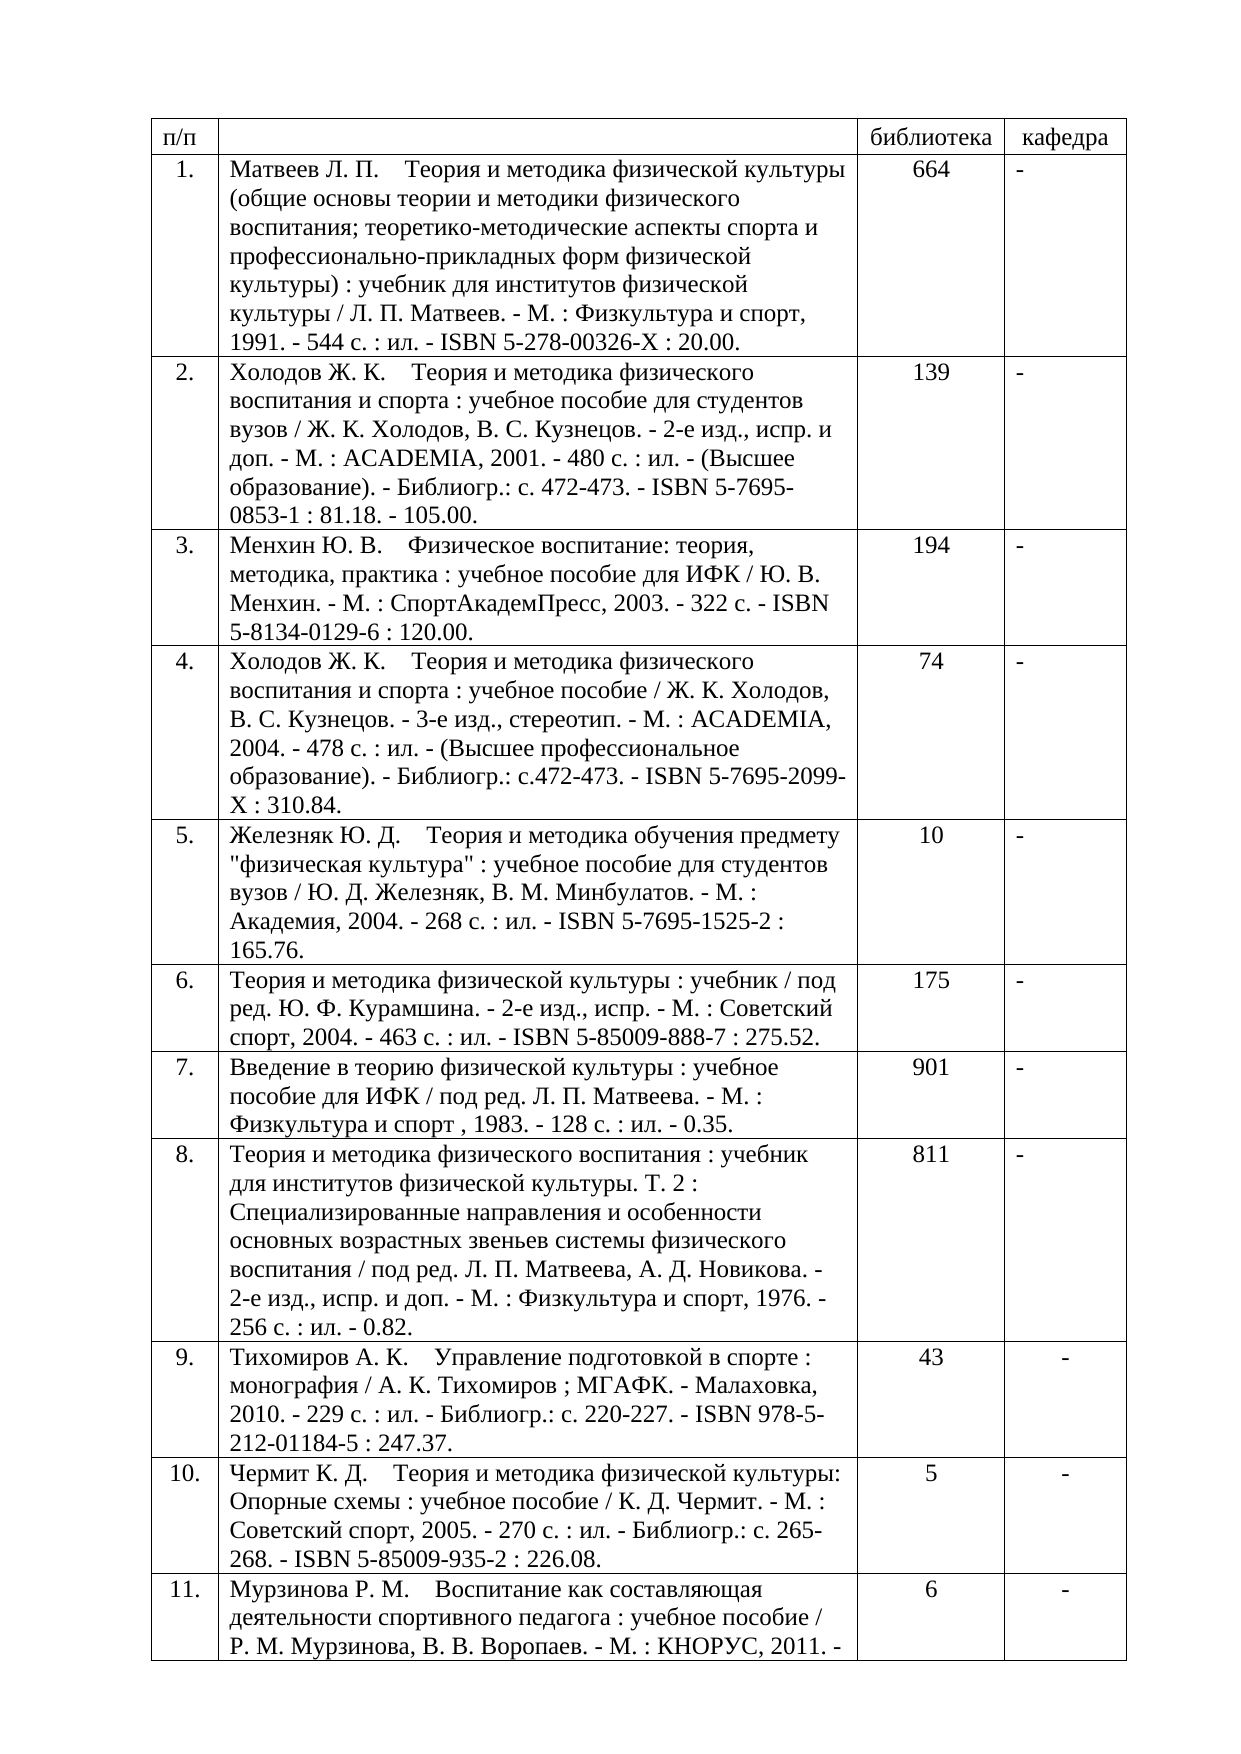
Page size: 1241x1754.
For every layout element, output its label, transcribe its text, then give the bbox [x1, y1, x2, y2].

table_cell 10 [858, 820, 1004, 964]
table_cell 4. [152, 646, 218, 819]
table_cell 3. [152, 530, 218, 645]
table_cell 11. [152, 1574, 218, 1660]
table_cell - [1005, 1574, 1126, 1660]
table_cell Тихомиров А. К. Управление подготовкой в спорте : монография / А. К. Тихомиров ; МГАФК. - Малаховка, 2010. - 229 с. : ил. - Библиогр.: с. 220-227. - ISBN 978-5-212-01184-5 : 247.37. [219, 1342, 857, 1457]
table_cell 811 [858, 1139, 1004, 1341]
table_cell 43 [858, 1342, 1004, 1457]
table_cell Холодов Ж. К. Теория и методика физического воспитания и спорта : учебное пособие / Ж. К. Холодов, В. С. Кузнецов. - 3-е изд., стереотип. - М. : ACADEMIA, 2004. - 478 с. : ил. - (Высшее профессиональное образование). - Библиогр.: с.472-473. - ISBN 5-7695-2099-Х : 310.84. [219, 646, 857, 819]
table_cell - [1005, 530, 1126, 645]
table_cell 74 [858, 646, 1004, 819]
table_cell 8. [152, 1139, 218, 1341]
table_cell - [1005, 965, 1126, 1051]
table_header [219, 119, 857, 153]
table_cell Железняк Ю. Д. Теория и методика обучения предмету "физическая культура" : учебное пособие для студентов вузов / Ю. Д. Железняк, В. М. Минбулатов. - М. : Академия, 2004. - 268 с. : ил. - ISBN 5-7695-1525-2 : 165.76. [219, 820, 857, 964]
table_cell - [1005, 1139, 1126, 1341]
table_header № п/п [152, 119, 218, 153]
table_cell Чермит К. Д. Теория и методика физической культуры: Опорные схемы : учебное пособие / К. Д. Чермит. - М. : Советский спорт, 2005. - 270 с. : ил. - Библиогр.: с. 265-268. - ISBN 5-85009-935-2 : 226.08. [219, 1458, 857, 1573]
table_cell 5 [858, 1458, 1004, 1573]
table_cell 5. [152, 820, 218, 964]
table_cell 2. [152, 357, 218, 529]
table_cell библиотека [858, 119, 1004, 153]
table_cell Теория и методика физического воспитания : учебник для институтов физической культуры. Т. 2 : Специализированные направления и особенности основных возрастных звеньев системы физического воспитания / под ред. Л. П. Матвеева, А. Д. Новикова. - 2-е изд., испр. и доп. - М. : Физкультура и спорт, 1976. - 256 с. : ил. - 0.82. [219, 1139, 857, 1341]
table_cell Менхин Ю. В. Физическое воспитание: теория, методика, практика : учебное пособие для ИФК / Ю. В. Менхин. - М. : СпортАкадемПресс, 2003. - 322 с. - ISBN 5-8134-0129-6 : 120.00. [219, 530, 857, 645]
table_cell 10. [152, 1458, 218, 1573]
table_cell 664 [858, 155, 1004, 356]
table_cell - [1005, 1342, 1126, 1457]
table_cell 194 [858, 530, 1004, 645]
table_cell 175 [858, 965, 1004, 1051]
table_cell 6. [152, 965, 218, 1051]
table_cell 1. [152, 155, 218, 356]
table_cell кафедра [1005, 119, 1126, 153]
table_cell - [1005, 357, 1126, 529]
table_cell - [1005, 155, 1126, 356]
table_cell 7. [152, 1052, 218, 1138]
table_cell Матвеев Л. П. Теория и методика физической культуры (общие основы теории и методики физического воспитания; теоретико-методические аспекты спорта и профессионально-прикладных форм физической культуры) : учебник для институтов физической культуры / Л. П. Матвеев. - М. : Физкультура и спорт, 1991. - 544 с. : ил. - ISBN 5-278-00326-Х : 20.00. [219, 155, 857, 356]
table_cell - [1005, 646, 1126, 819]
table_cell 139 [858, 357, 1004, 529]
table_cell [219, 1574, 857, 1660]
table_cell - [1005, 820, 1126, 964]
table_cell Теория и методика физической культуры : учебник / под ред. Ю. Ф. Курамшина. - 2-е изд., испр. - М. : Советский спорт, 2004. - 463 с. : ил. - ISBN 5-85009-888-7 : 275.52. [219, 965, 857, 1051]
table_cell 6 [858, 1574, 1004, 1660]
table_cell 901 [858, 1052, 1004, 1138]
table_cell - [1005, 1458, 1126, 1573]
table_cell Введение в теорию физической культуры : учебное пособие для ИФК / под ред. Л. П. Матвеева. - М. : Физкультура и спорт , 1983. - 128 с. : ил. - 0.35. [219, 1052, 857, 1138]
table_cell 9. [152, 1342, 218, 1457]
table_cell Холодов Ж. К. Теория и методика физического воспитания и спорта : учебное пособие для студентов вузов / Ж. К. Холодов, В. С. Кузнецов. - 2-е изд., испр. и доп. - М. : ACADEMIA, 2001. - 480 с. : ил. - (Высшее образование). - Библиогр.: с. 472-473. - ISBN 5-7695-0853-1 : 81.18. - 105.00. [219, 357, 857, 529]
table_cell - [1005, 1052, 1126, 1138]
